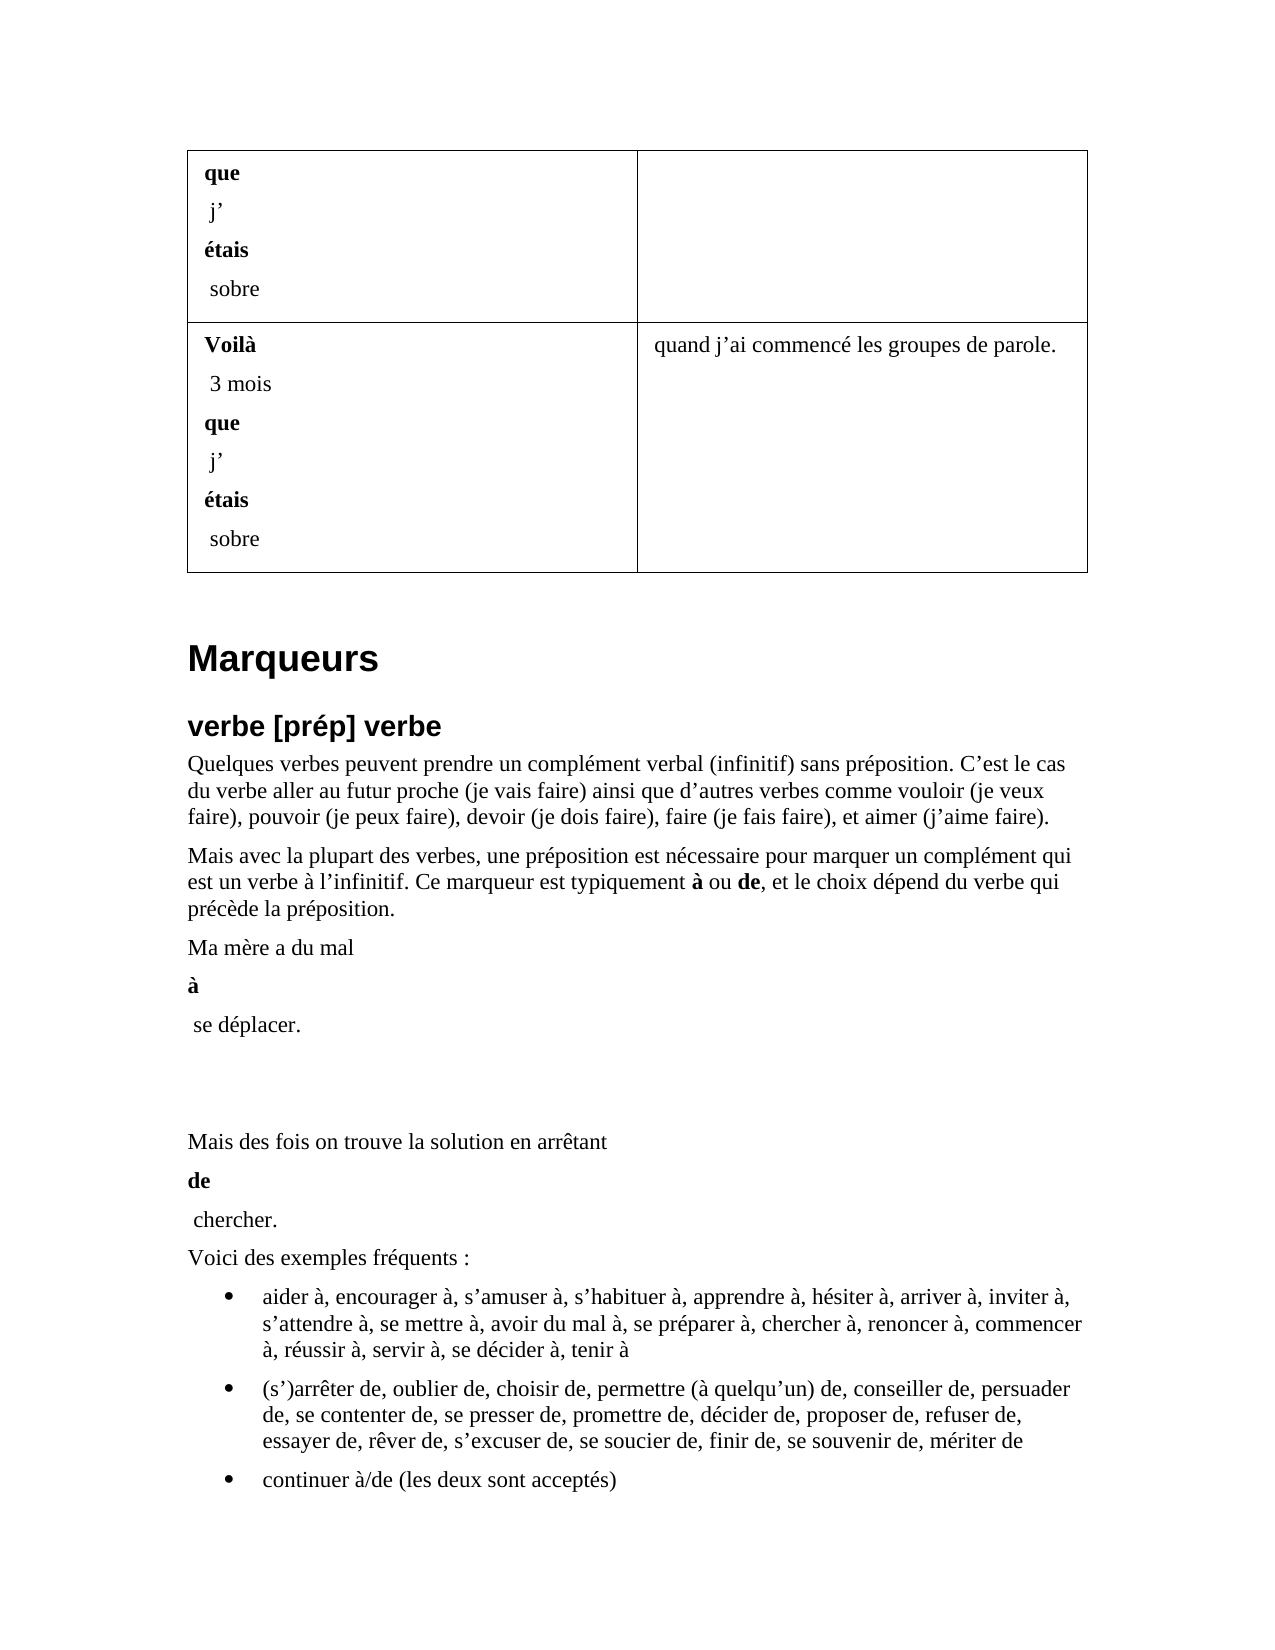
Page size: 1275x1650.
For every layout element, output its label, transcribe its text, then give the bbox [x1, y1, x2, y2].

text Mais avec la plupart des verbes, une préposition est nécessaire pour marquer un complément qui est un verbe à l’infinitif. Ce marqueur est typiquement à ou de, et le choix dépend du verbe qui précède la préposition. [187, 842, 1087, 921]
text Ma mère a du mal [187, 934, 1087, 960]
subtitle verbe [prép] verbe [187, 709, 1087, 742]
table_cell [638, 323, 1087, 572]
text à [187, 972, 1087, 999]
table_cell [188, 151, 637, 322]
text se déplacer. [187, 1011, 1087, 1038]
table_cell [638, 151, 1087, 322]
text Mais des fois on trouve la solution en arrêtant [187, 1128, 1087, 1154]
list (s’)arrêter de, oublier de, choisir de, permettre (à quelqu’un) de, conseiller de, persuader de, se contenter de, se presser de, promettre de, décider de, proposer de, refuser de, essayer de, rêver de, s’excuser de, se soucier de, finir de, se souvenir de, mériter de [225, 1375, 1087, 1454]
list aider à, encourager à, s’amuser à, s’habituer à, apprendre à, hésiter à, arriver à, inviter à, s’attendre à, se mettre à, avoir du mal à, se préparer à, chercher à, renoncer à, commencer à, réussir à, servir à, se décider à, tenir à [225, 1283, 1087, 1362]
text chercher. [187, 1206, 1087, 1232]
text Quelques verbes peuvent prendre un complément verbal (infinitif) sans préposition. C’est le cas du verbe aller au futur proche (je vais faire) ainsi que d’autres verbes comme vouloir (je veux faire), pouvoir (je peux faire), devoir (je dois faire), faire (je fais faire), et aimer (j’aime faire). [187, 751, 1087, 829]
text Voici des exemples fréquents : [187, 1244, 1087, 1271]
text de [187, 1167, 1087, 1193]
subtitle Marqueurs [187, 636, 1087, 679]
table_cell Voilà 3 mois que j’ étais sobre [188, 323, 637, 572]
list continuer à/de (les deux sont acceptés) [225, 1466, 1087, 1493]
